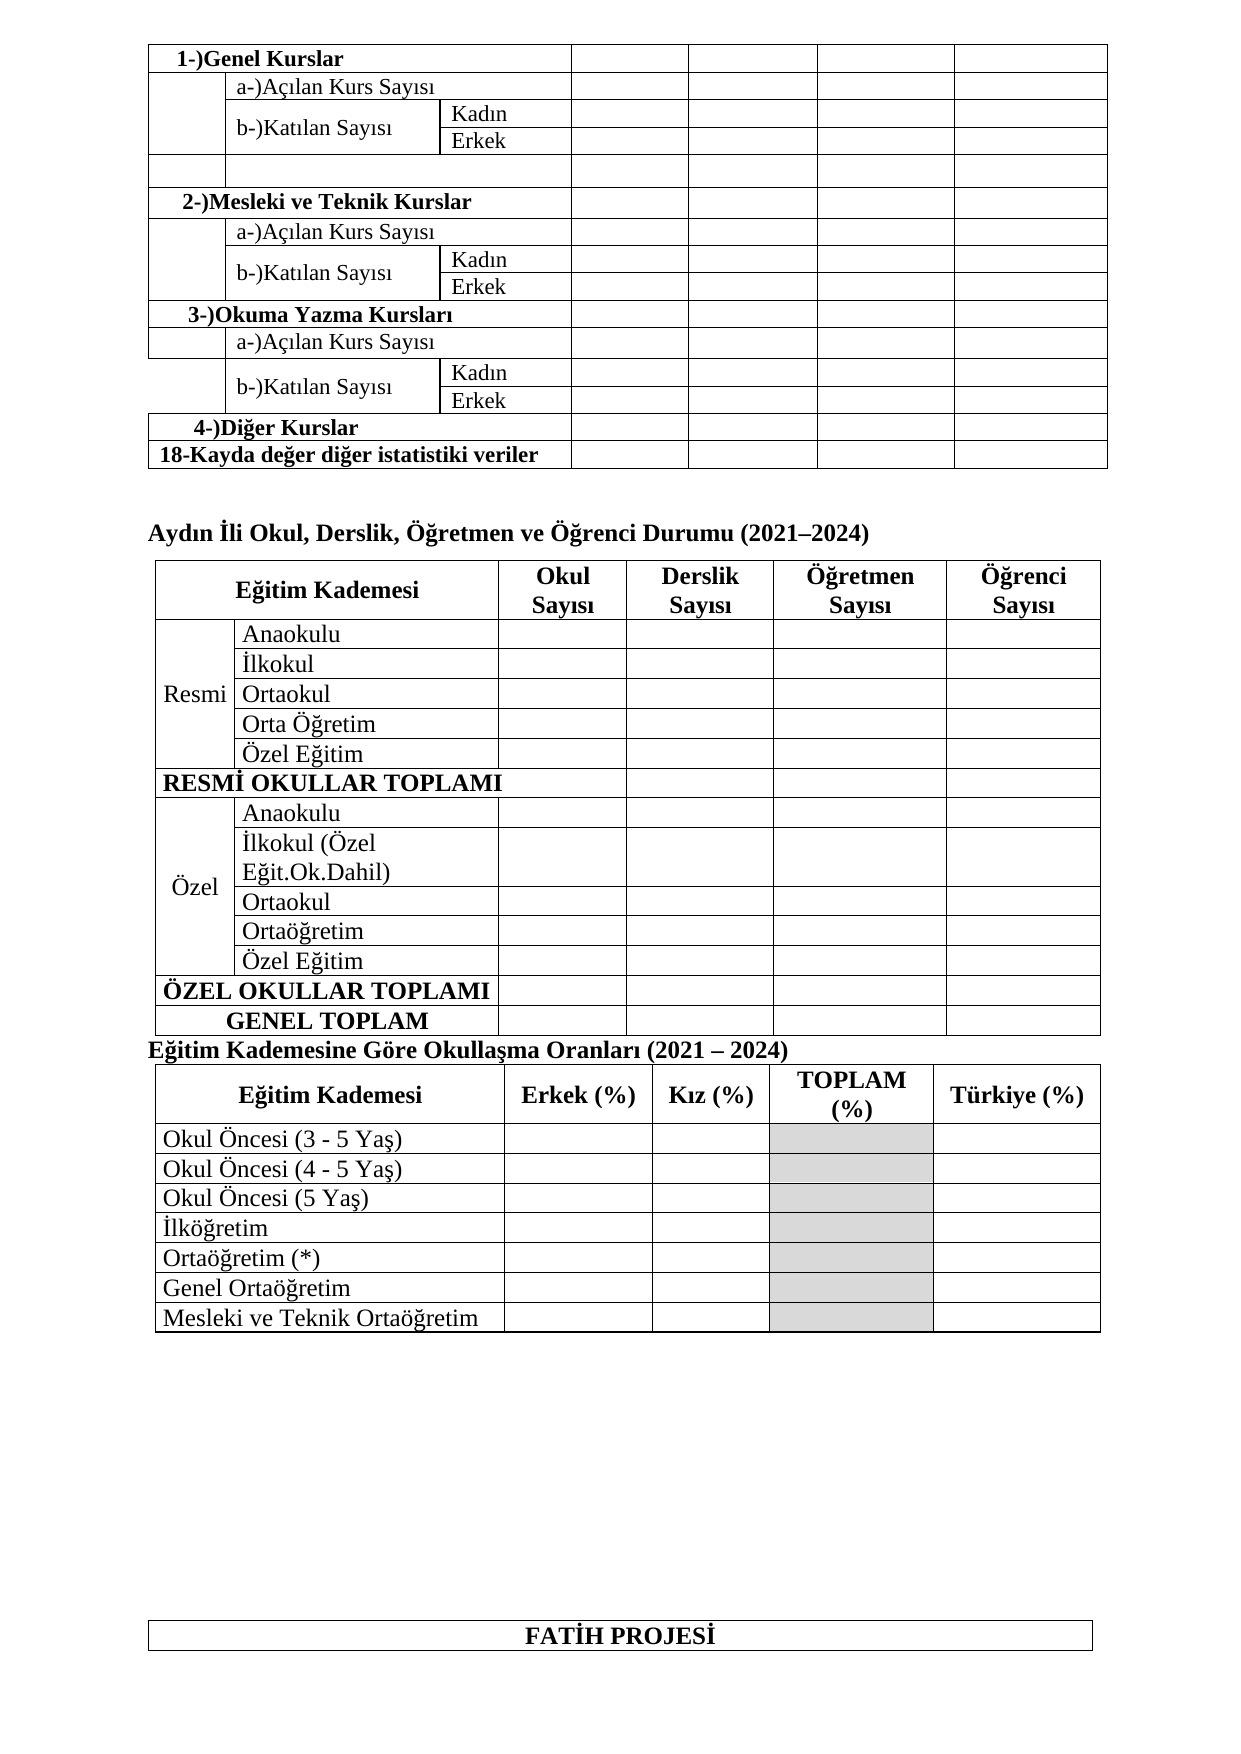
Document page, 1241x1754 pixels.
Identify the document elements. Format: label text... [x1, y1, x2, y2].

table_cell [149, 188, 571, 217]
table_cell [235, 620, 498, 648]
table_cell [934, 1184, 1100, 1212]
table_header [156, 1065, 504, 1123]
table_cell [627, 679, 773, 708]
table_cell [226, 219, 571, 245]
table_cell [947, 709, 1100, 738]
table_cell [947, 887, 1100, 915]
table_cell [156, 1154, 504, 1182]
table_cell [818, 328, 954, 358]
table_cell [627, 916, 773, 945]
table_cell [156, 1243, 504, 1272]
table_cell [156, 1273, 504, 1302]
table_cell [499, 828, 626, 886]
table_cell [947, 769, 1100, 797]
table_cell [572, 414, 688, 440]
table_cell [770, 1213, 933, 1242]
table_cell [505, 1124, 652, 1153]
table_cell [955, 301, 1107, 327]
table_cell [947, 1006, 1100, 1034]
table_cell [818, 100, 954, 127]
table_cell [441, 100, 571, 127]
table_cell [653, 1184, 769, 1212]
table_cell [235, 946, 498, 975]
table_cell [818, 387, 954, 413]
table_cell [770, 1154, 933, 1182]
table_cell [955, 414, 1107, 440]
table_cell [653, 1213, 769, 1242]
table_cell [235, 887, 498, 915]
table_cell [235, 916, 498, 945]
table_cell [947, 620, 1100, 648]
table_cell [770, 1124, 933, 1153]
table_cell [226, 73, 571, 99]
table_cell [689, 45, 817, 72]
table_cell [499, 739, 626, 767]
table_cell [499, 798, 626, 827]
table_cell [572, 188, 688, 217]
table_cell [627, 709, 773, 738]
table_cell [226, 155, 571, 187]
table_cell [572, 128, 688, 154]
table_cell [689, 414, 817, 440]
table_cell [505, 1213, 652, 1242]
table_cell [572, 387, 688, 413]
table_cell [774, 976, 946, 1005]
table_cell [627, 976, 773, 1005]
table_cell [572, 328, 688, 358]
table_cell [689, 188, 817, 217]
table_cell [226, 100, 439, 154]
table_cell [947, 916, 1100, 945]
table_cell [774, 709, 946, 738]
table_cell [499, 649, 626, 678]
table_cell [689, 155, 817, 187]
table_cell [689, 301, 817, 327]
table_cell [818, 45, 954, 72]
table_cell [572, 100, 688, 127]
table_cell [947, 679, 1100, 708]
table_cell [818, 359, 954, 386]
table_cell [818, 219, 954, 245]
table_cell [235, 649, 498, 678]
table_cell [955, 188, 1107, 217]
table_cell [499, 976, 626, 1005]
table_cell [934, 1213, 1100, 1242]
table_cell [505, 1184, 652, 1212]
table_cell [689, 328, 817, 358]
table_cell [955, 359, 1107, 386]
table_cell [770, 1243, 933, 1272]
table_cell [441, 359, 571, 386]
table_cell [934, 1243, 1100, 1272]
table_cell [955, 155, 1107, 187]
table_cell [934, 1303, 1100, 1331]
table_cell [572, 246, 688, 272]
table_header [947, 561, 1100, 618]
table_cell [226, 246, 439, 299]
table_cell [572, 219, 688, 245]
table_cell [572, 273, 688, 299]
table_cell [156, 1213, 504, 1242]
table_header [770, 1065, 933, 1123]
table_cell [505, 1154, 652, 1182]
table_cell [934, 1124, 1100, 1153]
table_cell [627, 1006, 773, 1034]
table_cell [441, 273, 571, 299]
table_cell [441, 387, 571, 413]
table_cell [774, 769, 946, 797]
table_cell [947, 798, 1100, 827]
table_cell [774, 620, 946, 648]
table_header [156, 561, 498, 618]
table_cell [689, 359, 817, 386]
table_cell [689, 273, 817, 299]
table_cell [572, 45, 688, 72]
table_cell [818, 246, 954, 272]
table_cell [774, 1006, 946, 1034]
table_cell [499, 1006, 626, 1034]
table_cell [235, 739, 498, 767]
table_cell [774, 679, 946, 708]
text Aydın İli Okul, Derslik, Öğretmen ve Öğrenci Durumu (2021–2024) [148, 518, 1093, 547]
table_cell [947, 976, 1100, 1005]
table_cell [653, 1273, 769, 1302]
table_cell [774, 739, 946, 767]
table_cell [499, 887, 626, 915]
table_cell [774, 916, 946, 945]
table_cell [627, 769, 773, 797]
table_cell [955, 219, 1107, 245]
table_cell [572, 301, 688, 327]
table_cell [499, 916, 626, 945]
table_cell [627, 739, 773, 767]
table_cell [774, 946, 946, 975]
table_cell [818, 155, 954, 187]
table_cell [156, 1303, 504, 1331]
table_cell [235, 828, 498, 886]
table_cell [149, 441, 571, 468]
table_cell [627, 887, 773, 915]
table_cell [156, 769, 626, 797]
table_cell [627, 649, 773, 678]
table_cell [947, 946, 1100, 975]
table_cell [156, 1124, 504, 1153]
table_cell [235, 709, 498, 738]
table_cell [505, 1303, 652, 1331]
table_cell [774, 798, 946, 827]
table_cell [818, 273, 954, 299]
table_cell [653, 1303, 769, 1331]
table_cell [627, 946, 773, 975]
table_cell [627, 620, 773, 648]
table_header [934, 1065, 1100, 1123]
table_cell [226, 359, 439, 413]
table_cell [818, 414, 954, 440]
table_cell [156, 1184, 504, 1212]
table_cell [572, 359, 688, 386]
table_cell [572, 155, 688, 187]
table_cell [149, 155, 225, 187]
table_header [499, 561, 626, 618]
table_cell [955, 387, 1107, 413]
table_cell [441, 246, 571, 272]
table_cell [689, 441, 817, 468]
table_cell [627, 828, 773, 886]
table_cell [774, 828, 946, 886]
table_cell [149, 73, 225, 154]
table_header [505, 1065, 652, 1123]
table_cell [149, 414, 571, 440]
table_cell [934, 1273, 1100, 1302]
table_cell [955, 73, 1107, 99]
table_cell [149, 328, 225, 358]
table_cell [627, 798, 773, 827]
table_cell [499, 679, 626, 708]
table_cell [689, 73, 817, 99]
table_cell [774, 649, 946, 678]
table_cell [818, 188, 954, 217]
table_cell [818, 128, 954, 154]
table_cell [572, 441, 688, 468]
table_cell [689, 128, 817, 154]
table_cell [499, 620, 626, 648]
text Eğitim Kademesine Göre Okullaşma Oranları (2021 – 2024) [148, 1036, 1093, 1064]
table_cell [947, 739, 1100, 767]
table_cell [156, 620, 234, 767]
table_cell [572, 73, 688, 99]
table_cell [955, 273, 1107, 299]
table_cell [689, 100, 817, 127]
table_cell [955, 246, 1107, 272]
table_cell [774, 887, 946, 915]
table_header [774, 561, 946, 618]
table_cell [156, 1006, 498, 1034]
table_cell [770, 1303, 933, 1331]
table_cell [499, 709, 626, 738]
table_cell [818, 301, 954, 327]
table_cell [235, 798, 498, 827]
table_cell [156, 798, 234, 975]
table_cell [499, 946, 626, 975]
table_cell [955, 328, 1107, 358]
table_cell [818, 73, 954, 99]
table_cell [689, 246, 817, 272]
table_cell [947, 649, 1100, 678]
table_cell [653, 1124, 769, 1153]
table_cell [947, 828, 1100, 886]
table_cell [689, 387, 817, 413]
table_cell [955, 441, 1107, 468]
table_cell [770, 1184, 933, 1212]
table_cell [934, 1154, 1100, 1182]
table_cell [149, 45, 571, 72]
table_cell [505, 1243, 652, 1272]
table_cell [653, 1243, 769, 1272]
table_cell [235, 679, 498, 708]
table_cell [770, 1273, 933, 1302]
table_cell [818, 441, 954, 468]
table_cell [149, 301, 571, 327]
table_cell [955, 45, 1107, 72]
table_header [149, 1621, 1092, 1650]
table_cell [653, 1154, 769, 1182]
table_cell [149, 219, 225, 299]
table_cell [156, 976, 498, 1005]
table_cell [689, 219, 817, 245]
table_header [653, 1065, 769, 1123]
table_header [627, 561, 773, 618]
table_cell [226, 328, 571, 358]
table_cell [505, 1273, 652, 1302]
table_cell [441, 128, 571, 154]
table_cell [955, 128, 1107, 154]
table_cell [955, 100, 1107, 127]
